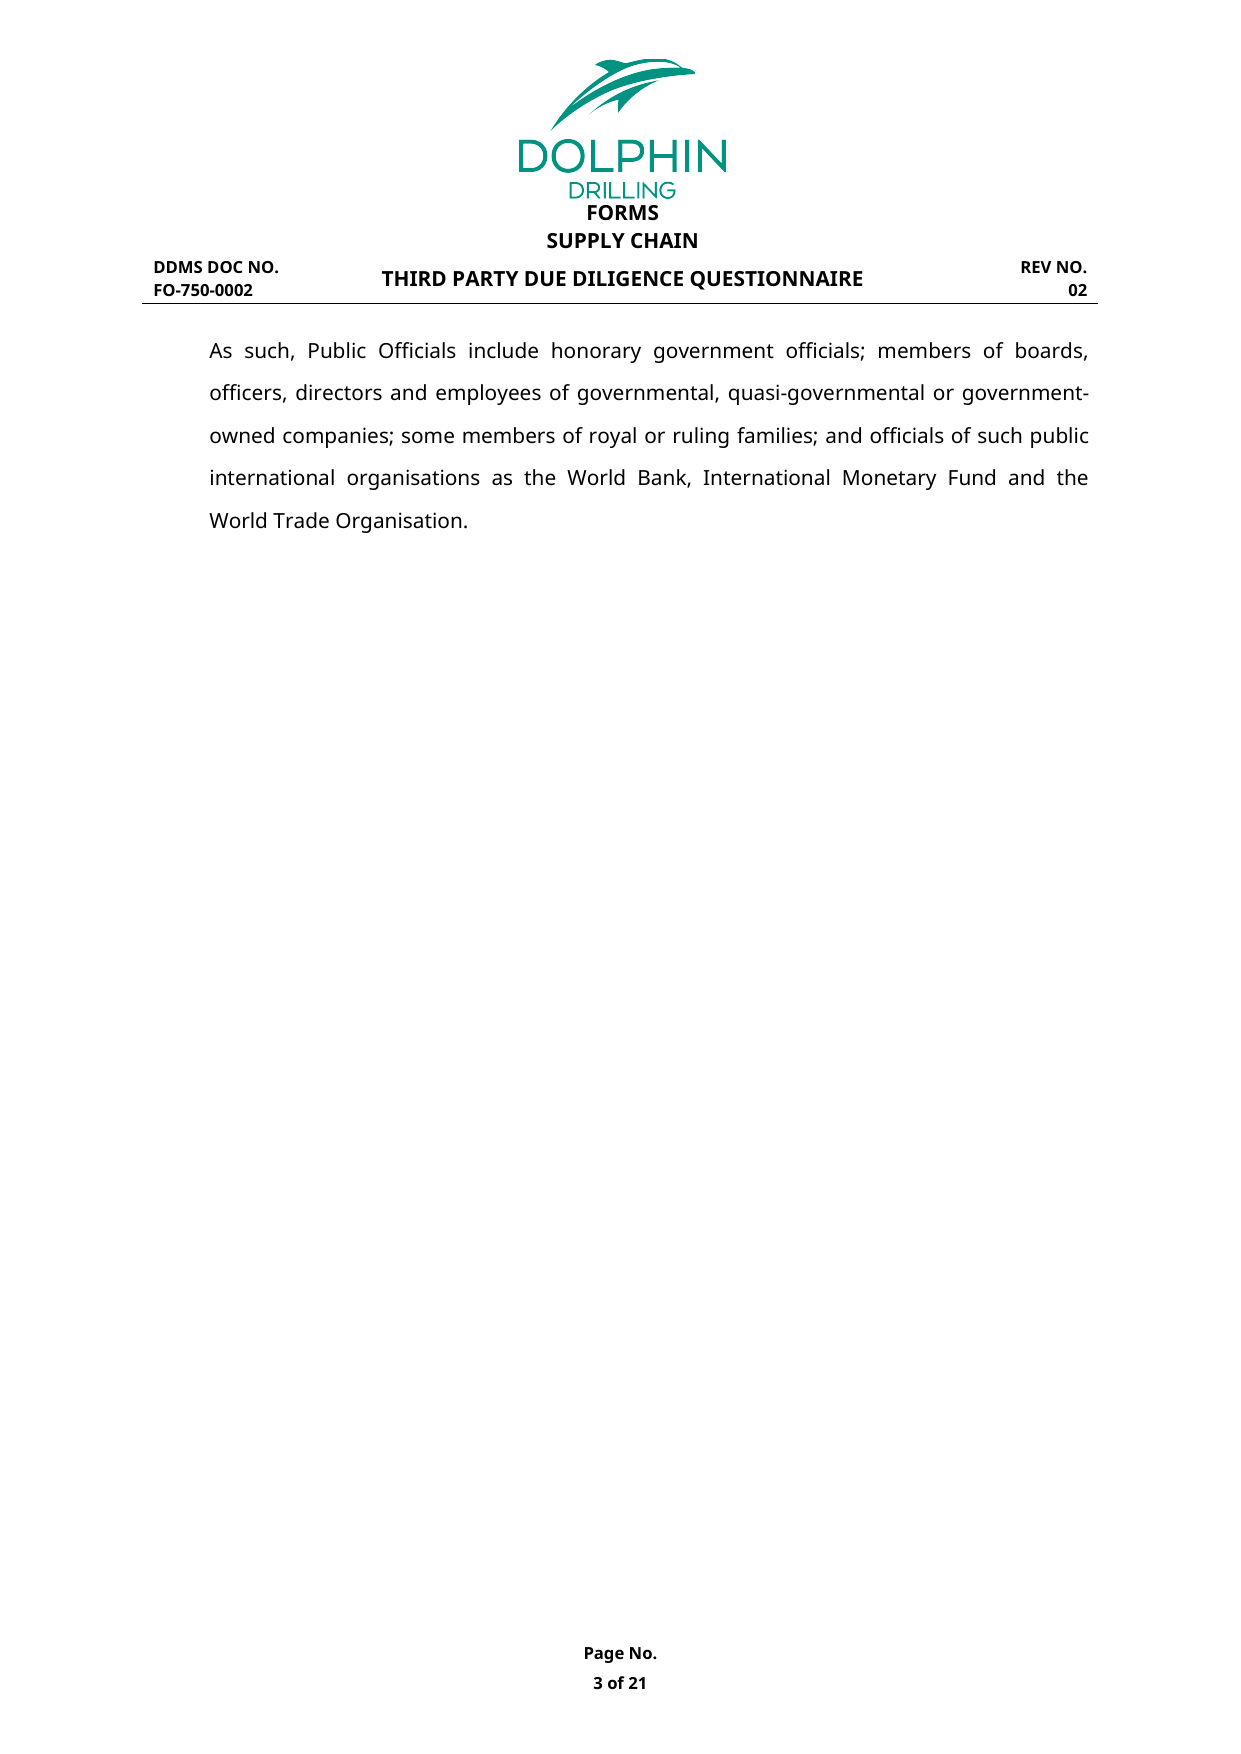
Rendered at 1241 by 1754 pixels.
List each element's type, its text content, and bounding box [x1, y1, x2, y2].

picture [519, 59, 726, 199]
text As such, Public Officials include honorary government officials; members of boards, officers, directors and employees of governmental, quasi-governmental or government-owned companies; some members of royal or ruling families; and officials of such public international organisations as the World Bank, International Monetary Fund and the World Trade Organisation. [209, 336, 1090, 534]
